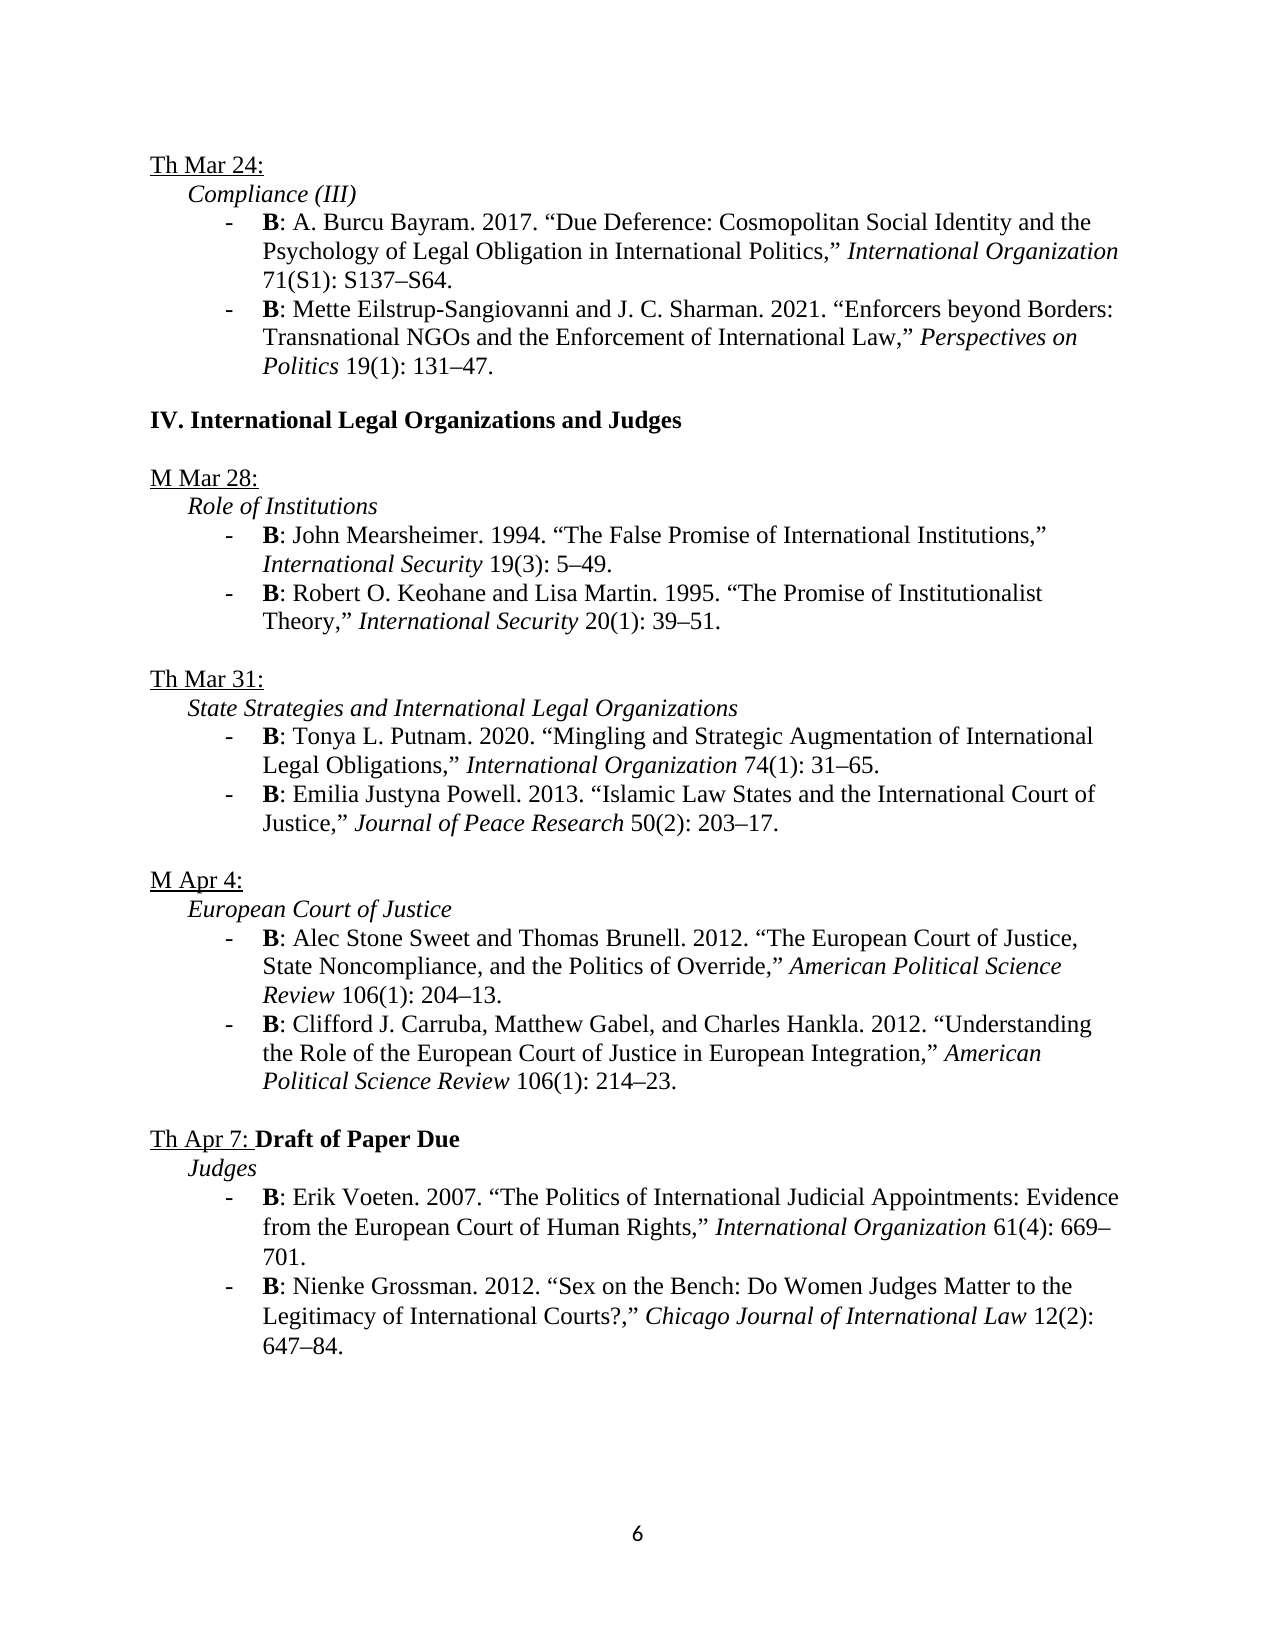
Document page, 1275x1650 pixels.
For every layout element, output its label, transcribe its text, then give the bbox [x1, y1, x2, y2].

text IV. International Legal Organizations and Judges [150, 405, 1125, 434]
list B: A. Burcu Bayram. 2017. “Due Deference: Cosmopolitan Social Identity and the Psychology of Legal Obligation in International Politics,” International Organization 71(S1): S137–S64. [225, 207, 1125, 294]
text M Apr 4: [150, 865, 1125, 894]
text State Strategies and International Legal Organizations [187, 693, 1125, 721]
text M Mar 28: [150, 463, 1125, 491]
list B: Alec Stone Sweet and Thomas Brunell. 2012. “The European Court of Justice, State Noncompliance, and the Politics of Override,” American Political Science Review 106(1): 204–13. [225, 923, 1125, 1009]
list B: Emilia Justyna Powell. 2013. “Islamic Law States and the International Court of Justice,” Journal of Peace Research 50(2): 203–17. [225, 779, 1125, 836]
list B: John Mearsheimer. 1994. “The False Promise of International Institutions,” International Security 19(3): 5–49. [225, 520, 1125, 578]
list B: Tonya L. Putnam. 2020. “Mingling and Strategic Augmentation of International Legal Obligations,” International Organization 74(1): 31–65. [225, 721, 1125, 779]
list B: Erik Voeten. 2007. “The Politics of International Judicial Appointments: Evidence from the European Court of Human Rights,” International Organization 61(4): 669–701. [225, 1181, 1125, 1271]
list B: Clifford J. Carruba, Matthew Gabel, and Charles Hankla. 2012. “Understanding the Role of the European Court of Justice in European Integration,” American Political Science Review 106(1): 214–23. [225, 1009, 1125, 1095]
text Th Mar 24: [150, 150, 1125, 179]
text European Court of Justice [187, 894, 1125, 923]
list B: Nienke Grossman. 2012. “Sex on the Bench: Do Women Judges Matter to the Legitimacy of International Courts?,” Chicago Journal of International Law 12(2): 647–84. [225, 1271, 1125, 1359]
list B: Robert O. Keohane and Lisa Martin. 1995. “The Promise of Institutionalist Theory,” International Security 20(1): 39–51. [225, 578, 1125, 635]
list B: Mette Eilstrup-Sangiovanni and J. C. Sharman. 2021. “Enforcers beyond Borders: Transnational NGOs and the Enforcement of International Law,” Perspectives on Politics 19(1): 131–47. [225, 294, 1125, 380]
text Th Mar 31: [150, 664, 1125, 693]
text Th Apr 7: Draft of Paper Due [150, 1124, 1125, 1153]
text Role of Institutions [187, 491, 1125, 520]
text Compliance (III) [150, 179, 1125, 207]
text Judges [150, 1153, 1125, 1181]
